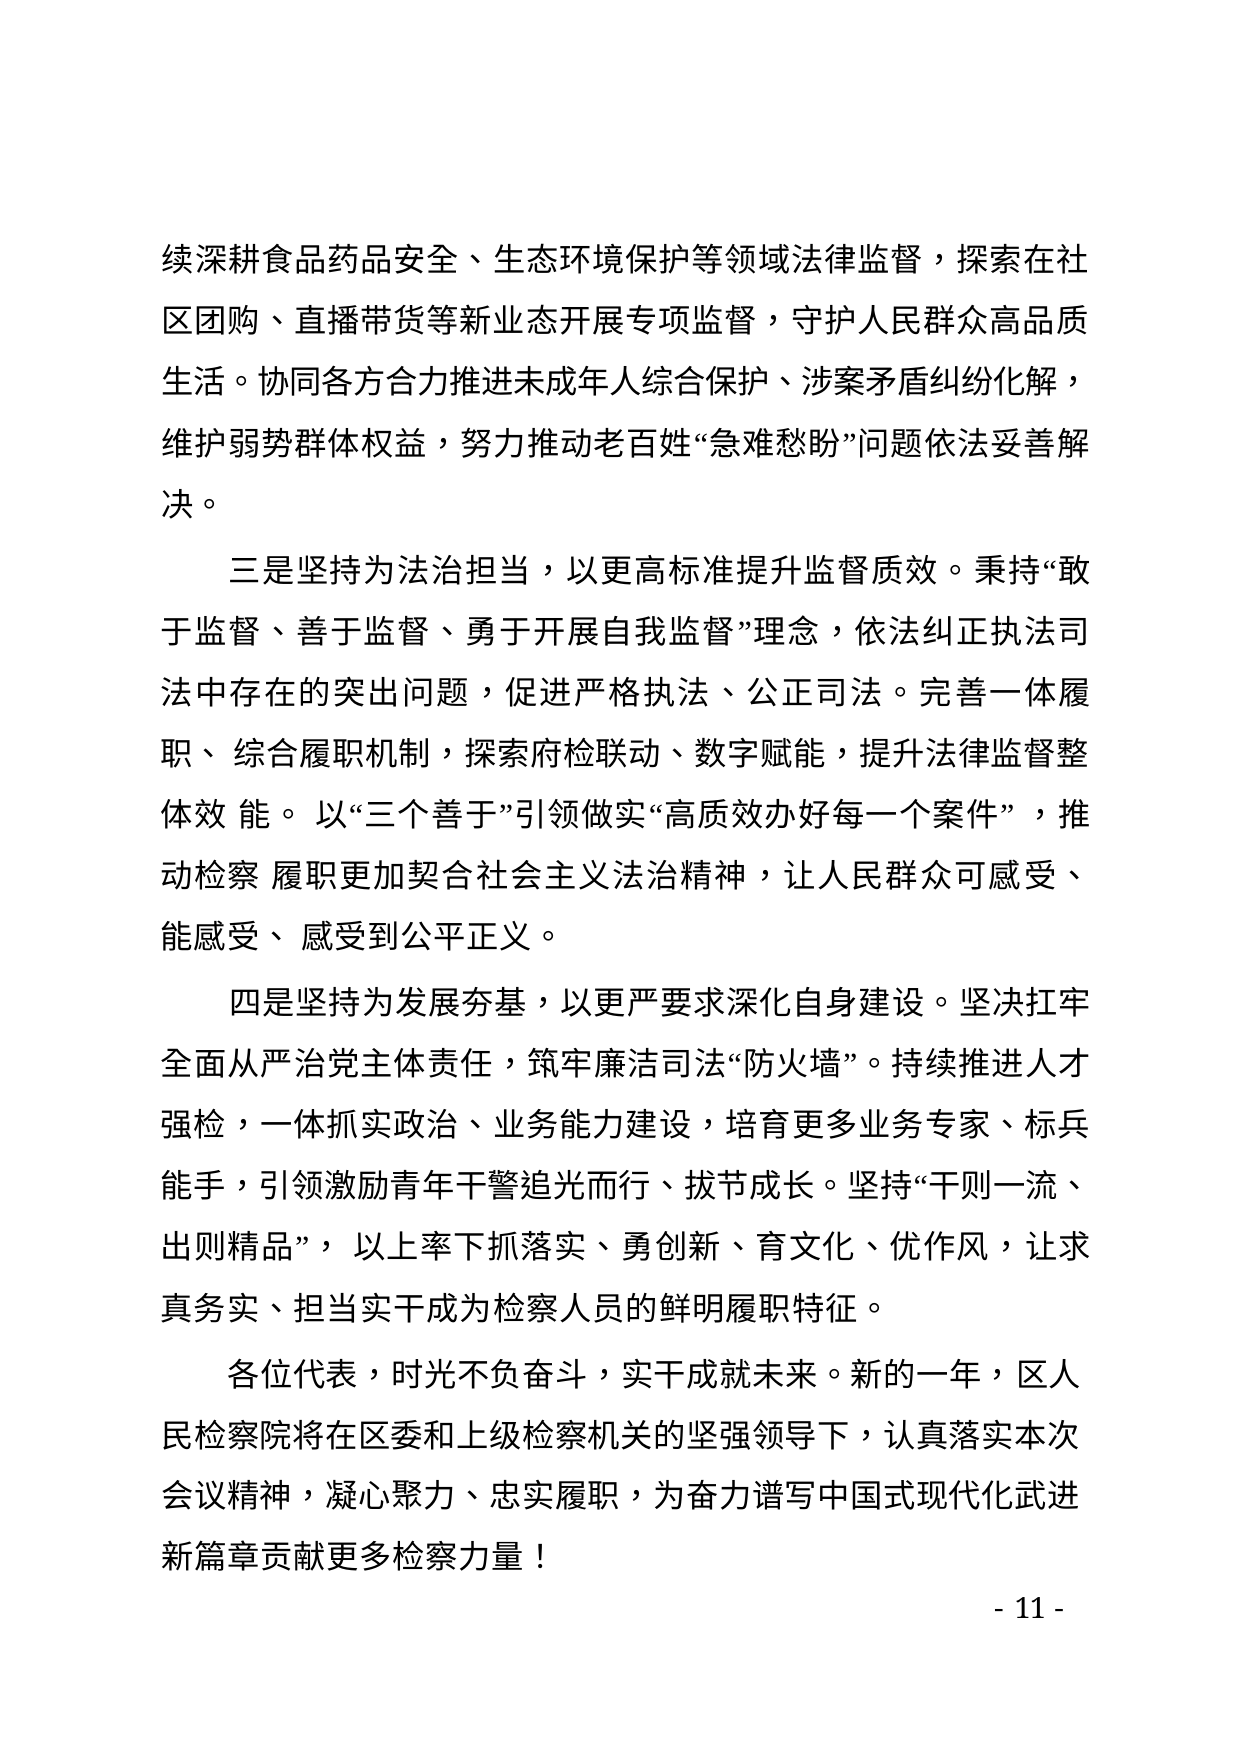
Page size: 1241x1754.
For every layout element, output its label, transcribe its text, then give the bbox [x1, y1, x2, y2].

text 续深耕食品药品安全、生态环境保护等领域法律监督，探索在社 区团购、直播带货等新业态开展专项监督，守护人民群众高品质 生活。协同各方合力推进未成年人综合保护、涉案矛盾纠纷化解， 维护弱势群体权益，努力推动老百姓“急难愁盼”问题依法妥善解 决。 [161, 237, 1089, 526]
text 四是坚持为发展夯基，以更严要求深化自身建设。坚决扛牢 全面从严治党主体责任，筑牢廉洁司法“防火墙”。持续推进人才 强检，一体抓实政治、业务能力建设，培育更多业务专家、标兵 能手，引领激励青年干警追光而行、拔节成长。坚持“干则一流、 出则精品”， 以上率下抓落实、勇创新、育文化、优作风，让求 真务实、担当实干成为检察人员的鲜明履职特征。 [161, 980, 1091, 1329]
text 各位代表，时光不负奋斗，实干成就未来。新的一年，区人 民检察院将在区委和上级检察机关的坚强领导下，认真落实本次 会议精神，凝心聚力、忠实履职，为奋力谱写中国式现代化武进 新篇章贡献更多检察力量！ [161, 1352, 1081, 1578]
text 三是坚持为法治担当，以更高标准提升监督质效。秉持“敢 于监督、善于监督、勇于开展自我监督”理念，依法纠正执法司 法中存在的突出问题，促进严格执法、公正司法。完善一体履职、 综合履职机制，探索府检联动、数字赋能，提升法律监督整体效 能。 以“三个善于”引领做实“高质效办好每一个案件” ，推动检察 履职更加契合社会主义法治精神，让人民群众可感受、能感受、 感受到公平正义。 [161, 548, 1091, 958]
